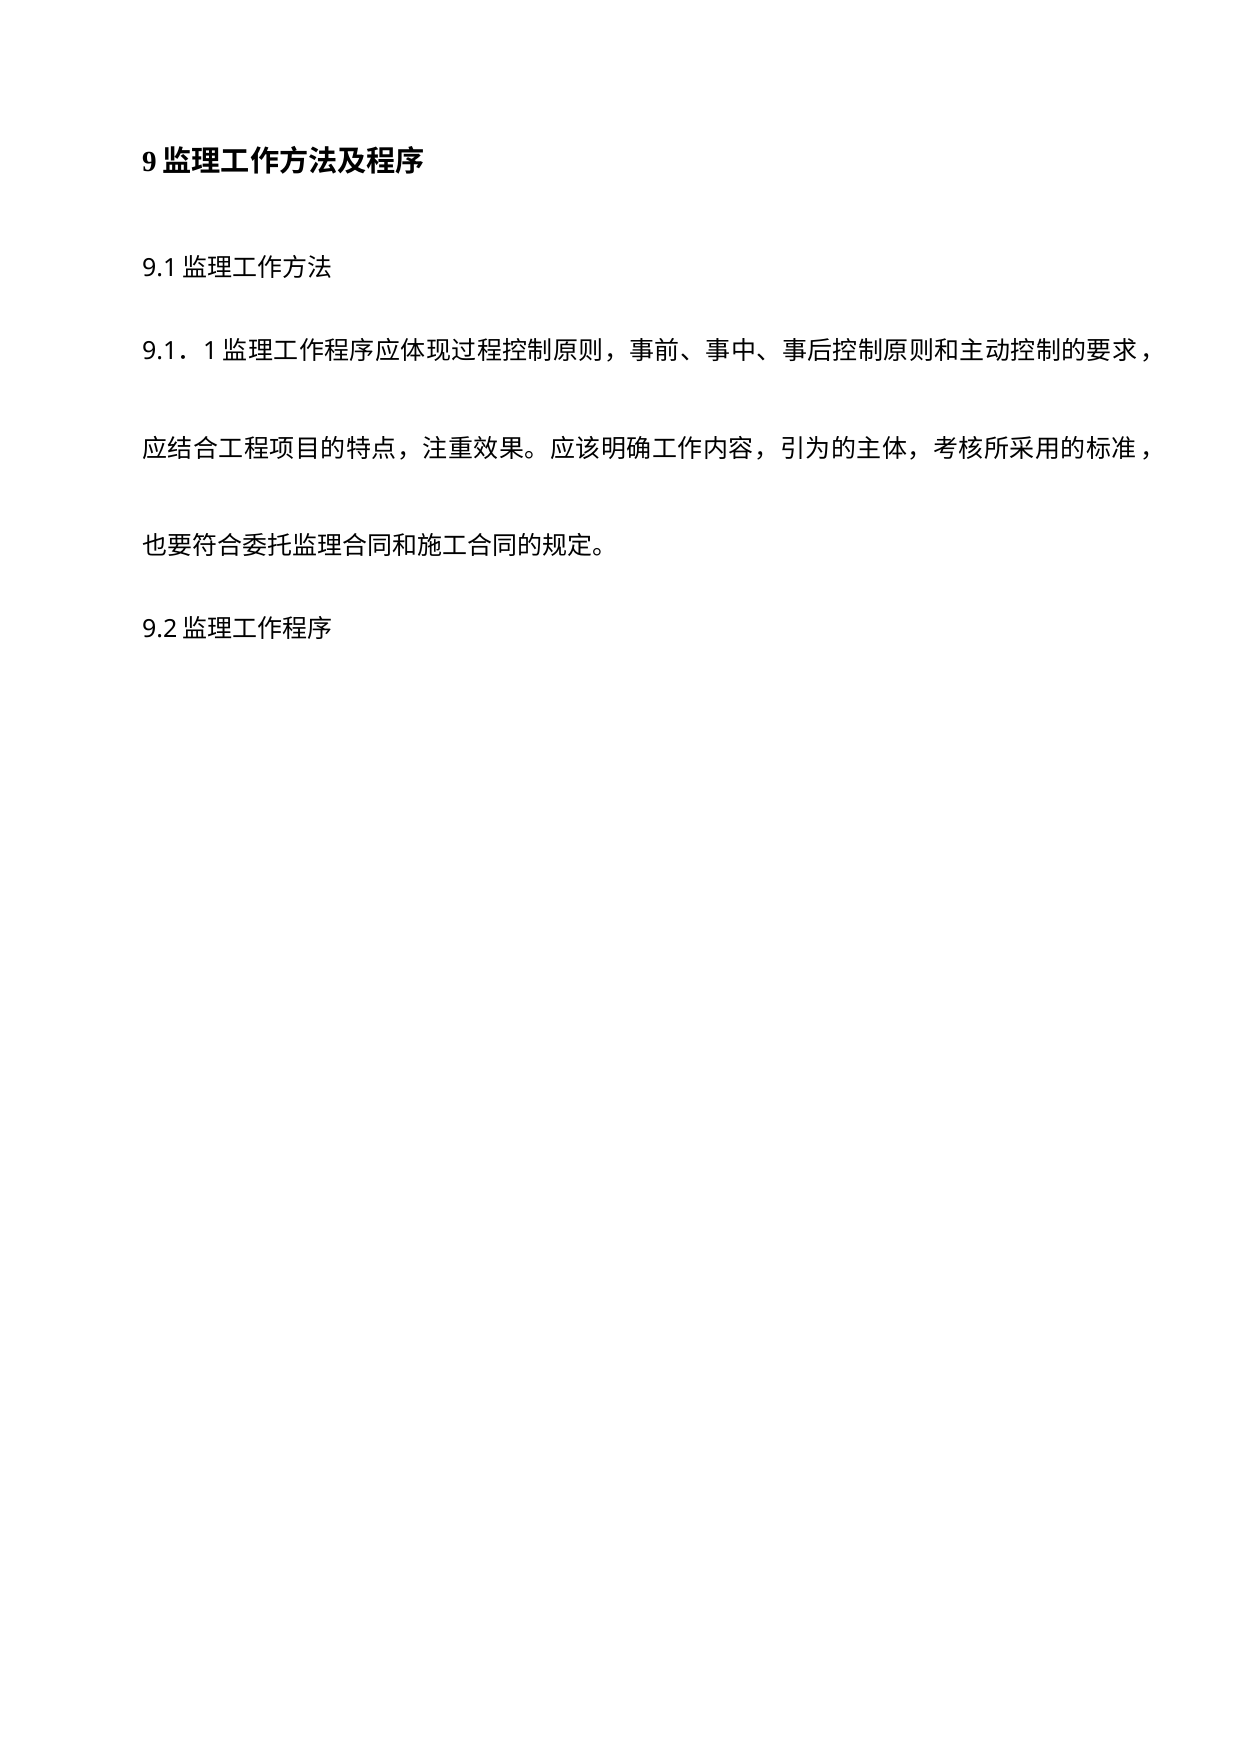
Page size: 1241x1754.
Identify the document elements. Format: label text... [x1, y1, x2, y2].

text 9.2监理工作程序 [142, 594, 1140, 659]
text 9.1．1监理工作程序应体现过程控制原则，事前、事中、事后控制原则和主动控制的要求，应结合工程项目的特点，注重效果。应该明确工作内容，引为的主体，考核所采用的标准，也要符合委托监理合同和施工合同的规定。 [142, 316, 1140, 576]
subtitle 9监理工作方法及程序 [142, 126, 1140, 191]
text 9.1监理工作方法 [142, 233, 1140, 298]
